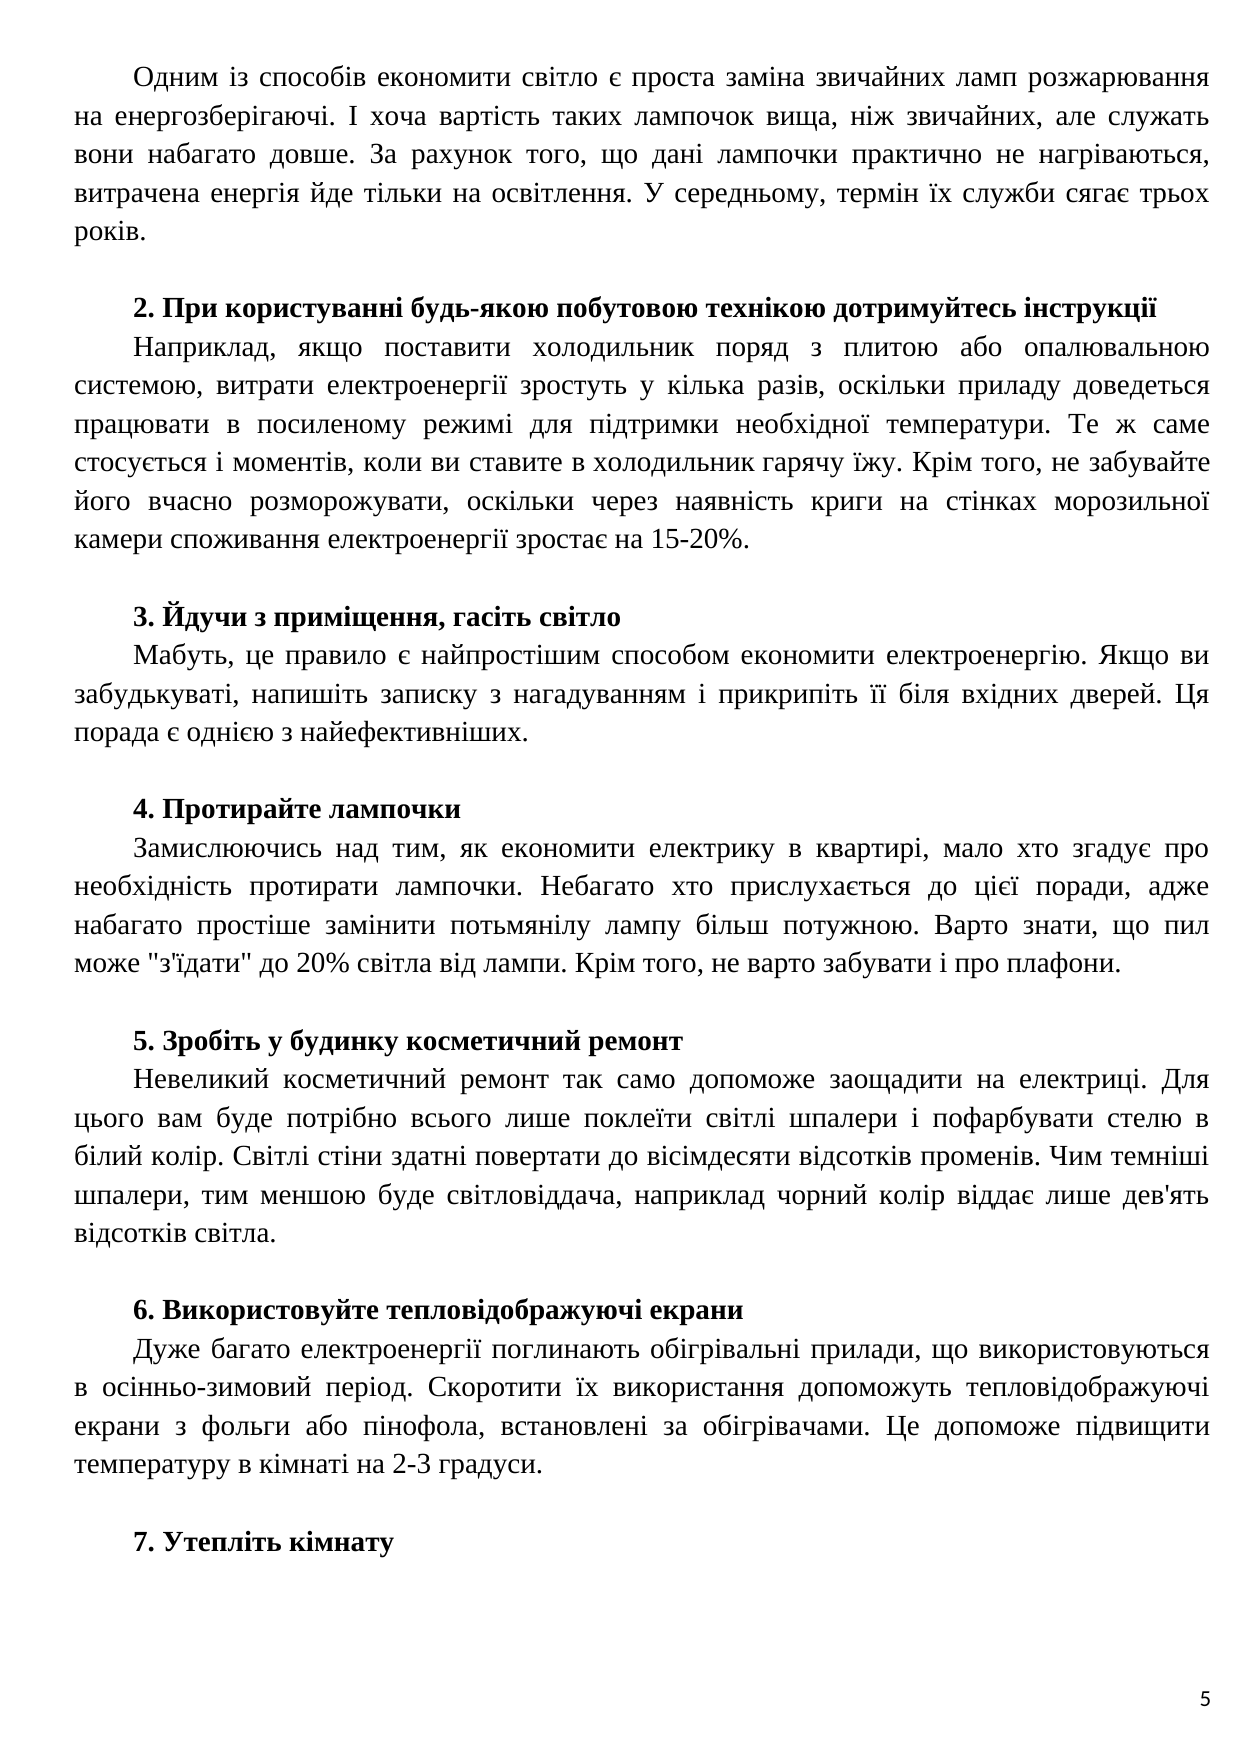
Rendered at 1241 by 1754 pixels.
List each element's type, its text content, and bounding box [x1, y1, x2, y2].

list 5. Зробіть у будинку косметичний ремонт [74, 1023, 1211, 1056]
list Невеликий косметичний ремонт так само допоможе заощадити на електриці. Для цього вам буде потрібно всього лише поклеїти світлі шпалери і пофарбувати стелю в білий колір. Світлі стіни здатні повертати до вісімдесяти відсотків променів. Чим темніші шпалери, тим меншою буде світловіддача, наприклад чорний колір віддає лише дев'ять відсотків світла. [74, 1061, 1211, 1249]
list Замислюючись над тим, як економити електрику в квартирі, мало хто згадує про необхідність протирати лампочки. Небагато хто прислухається до цієї поради, адже набагато простіше замінити потьмянілу лампу більш потужною. Варто знати, що пил може "з'їдати" до 20% світла від лампи. Крім того, не варто забувати і про плафони. [74, 830, 1211, 979]
list 4. Протирайте лампочки [74, 791, 1211, 825]
list 3. Йдучи з приміщення, гасіть світло [74, 599, 1211, 632]
list 7. Утепліть кімнату [74, 1524, 1211, 1557]
list Наприклад, якщо поставити холодильник поряд з плитою або опалювальною системою, витрати електроенергії зростуть у кілька разів, оскільки приладу доведеться працювати в посиленому режимі для підтримки необхідної температури. Те ж саме стосується і моментів, коли ви ставите в холодильник гарячу їжу. Крім того, не забувайте його вчасно розморожувати, оскільки через наявність криги на стінках морозильної камери споживання електроенергії зростає на 15-20%. [74, 329, 1211, 555]
list 2. При користуванні будь-якою побутовою технікою дотримуйтесь інструкції [74, 290, 1211, 324]
list Одним із способів економити світло є проста заміна звичайних ламп розжарювання на енергозберігаючі. І хоча вартість таких лампочок вища, ніж звичайних, але служать вони набагато довше. За рахунок того, що дані лампочки практично не нагріваються, витрачена енергія йде тільки на освітлення. У середньому, термін їх служби сягає трьох років. [74, 59, 1211, 247]
list Дуже багато електроенергії поглинають обігрівальні прилади, що використовуються в осінньо-зимовий період. Скоротити їх використання допоможуть тепловідображуючі екрани з фольги або пінофола, встановлені за обігрівачами. Це допоможе підвищити температуру в кімнаті на 2-3 градуси. [74, 1331, 1211, 1480]
list 6. Використовуйте тепловідображуючі екрани [74, 1292, 1211, 1326]
list Мабуть, це правило є найпростішим способом економити електроенергію. Якщо ви забудькуваті, напишіть записку з нагадуванням і прикрипіть її біля вхідних дверей. Ця порада є однією з найефективніших. [74, 637, 1211, 748]
